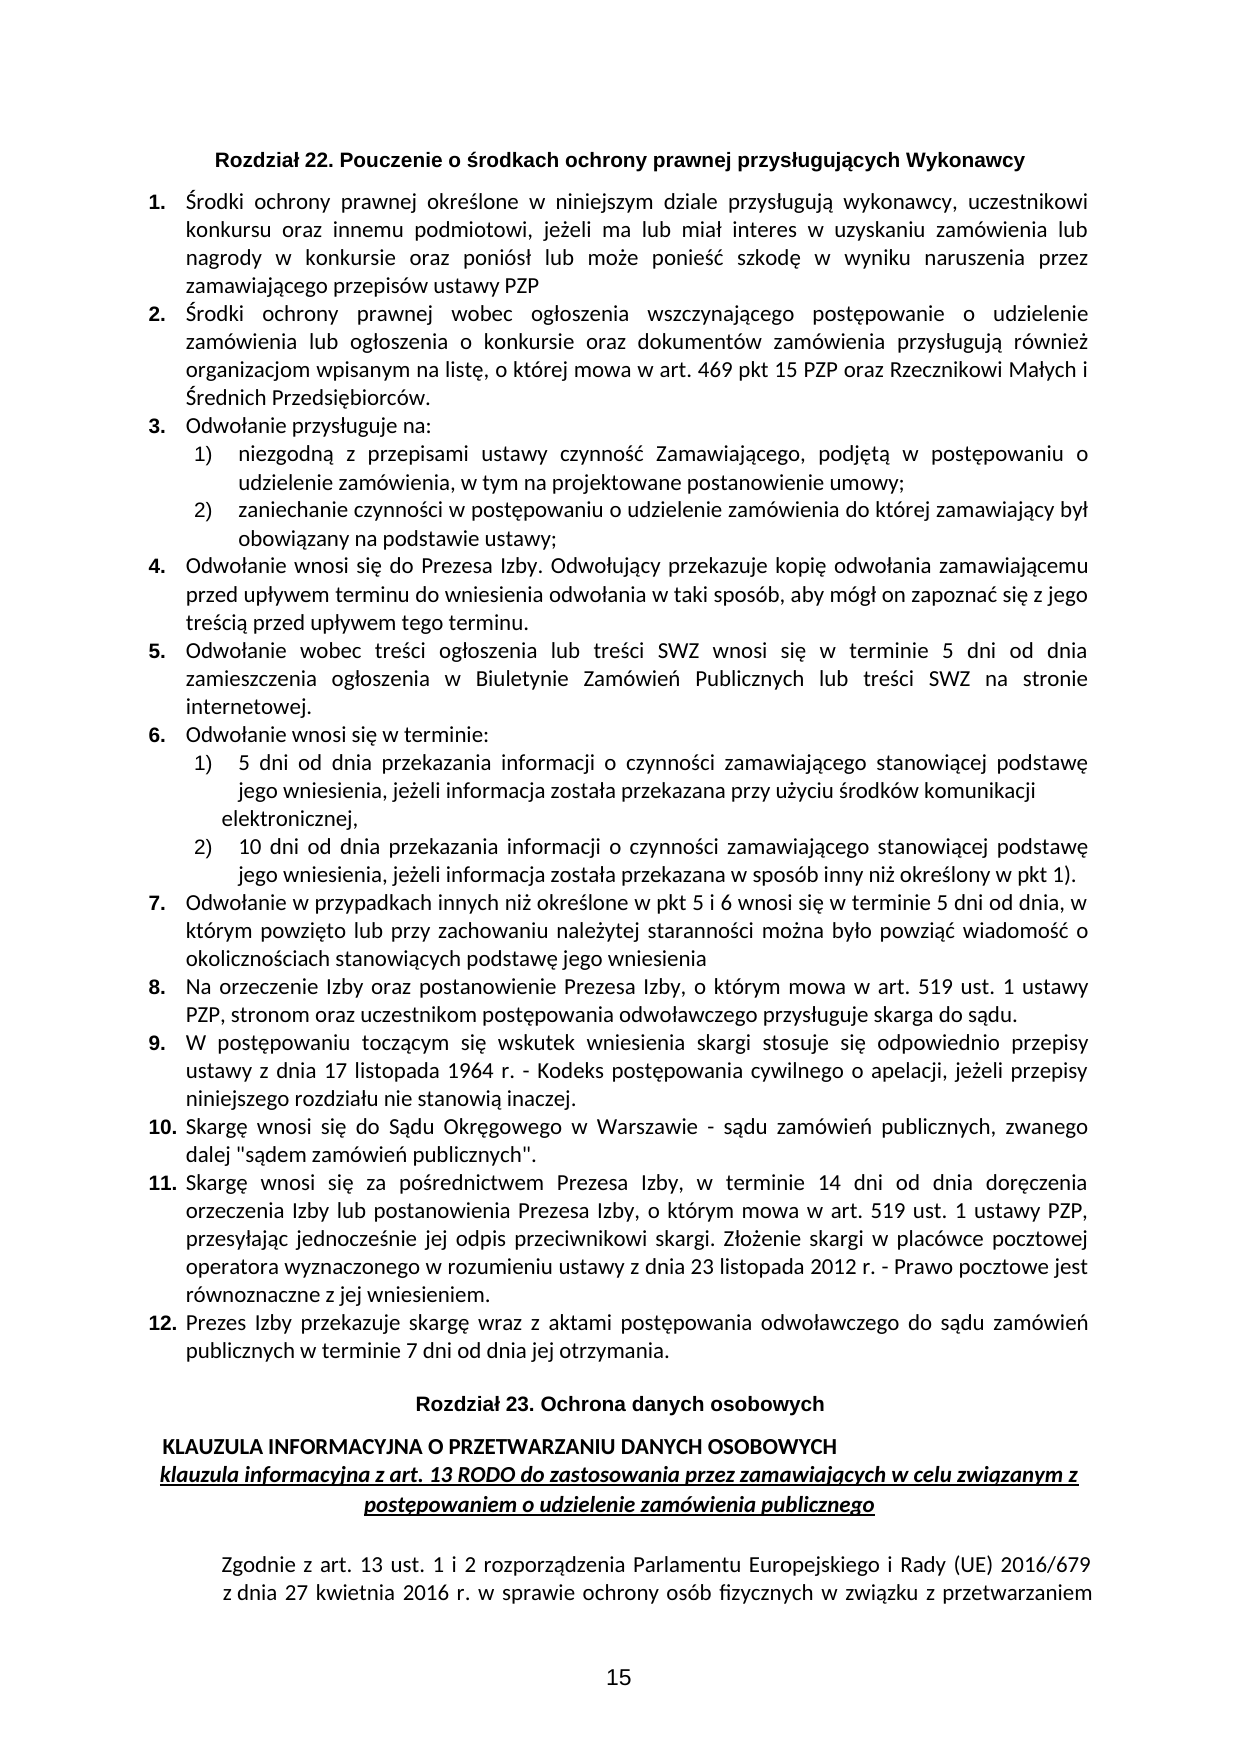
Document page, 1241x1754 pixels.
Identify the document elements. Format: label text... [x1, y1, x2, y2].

list Odwołanie wnosi się w terminie: [148, 720, 1090, 748]
text Rozdział 22. Pouczenie o środkach ochrony prawnej przysługujących Wykonawcy [148, 148, 1093, 172]
list Odwołanie wnosi się do Prezesa Izby. Odwołujący przekazuje kopię odwołania zamawiającemu przed upływem terminu do wniesienia odwołania w taki sposób, aby mógł on zapoznać się z jego treścią przed upływem tego terminu. [148, 552, 1090, 636]
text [221, 1550, 1093, 1606]
list Skargę wnosi się do Sądu Okręgowego w Warszawie - sądu zamówień publicznych, zwanego dalej "sądem zamówień publicznych". [148, 1112, 1090, 1168]
list niezgodną z przepisami ustawy czynność Zamawiającego, podjętą w postępowaniu o udzielenie zamówienia, w tym na projektowane postanowienie umowy; [194, 439, 1090, 496]
list Środki ochrony prawnej określone w niniejszym dziale przysługują wykonawcy, uczestnikowi konkursu oraz innemu podmiotowi, jeżeli ma lub miał interes w uzyskaniu zamówienia lub nagrody w konkursie oraz poniósł lub może ponieść szkodę w wyniku naruszenia przez zamawiającego przepisów ustawy PZP [148, 187, 1090, 299]
list Prezes Izby przekazuje skargę wraz z aktami postępowania odwoławczego do sądu zamówień publicznych w terminie 7 dni od dnia jej otrzymania. [148, 1308, 1090, 1364]
list W postępowaniu toczącym się wskutek wniesienia skargi stosuje się odpowiednio przepisy ustawy z dnia 17 listopada 1964 r. - Kodeks postępowania cywilnego o apelacji, jeżeli przepisy niniejszego rozdziału nie stanowią inaczej. [148, 1028, 1090, 1112]
list Skargę wnosi się za pośrednictwem Prezesa Izby, w terminie 14 dni od dnia doręczenia orzeczenia Izby lub postanowienia Prezesa Izby, o którym mowa w art. 519 ust. 1 ustawy PZP, przesyłając jednocześnie jej odpis przeciwnikowi skargi. Złożenie skargi w placówce pocztowej operatora wyznaczonego w rozumieniu ustawy z dnia 23 listopada 2012 r. - Prawo pocztowe jest równoznaczne z jej wniesieniem. [148, 1168, 1090, 1308]
text elektronicznej, [221, 804, 1090, 832]
list Na orzeczenie Izby oraz postanowienie Prezesa Izby, o którym mowa w art. 519 ust. 1 ustawy PZP, stronom oraz uczestnikom postępowania odwoławczego przysługuje skarga do sądu. [148, 972, 1090, 1028]
list Odwołanie przysługuje na: [148, 412, 1090, 439]
list Środki ochrony prawnej wobec ogłoszenia wszczynającego postępowanie o udzielenie zamówienia lub ogłoszenia o konkursie oraz dokumentów zamówienia przysługują również organizacjom wpisanym na listę, o której mowa w art. 469 pkt 15 PZP oraz Rzecznikowi Małych i Średnich Przedsiębiorców. [148, 299, 1090, 412]
list zaniechanie czynności w postępowaniu o udzielenie zamówienia do której zamawiający był obowiązany na podstawie ustawy; [194, 496, 1090, 552]
list 10 dni od dnia przekazania informacji o czynności zamawiającego stanowiącej podstawę jego wniesienia, jeżeli informacja została przekazana w sposób inny niż określony w pkt 1). [194, 832, 1090, 888]
text Rozdział 23. Ochrona danych osobowych [148, 1392, 1093, 1416]
text klauzula informacyjna z art. 13 RODO do zastosowania przez zamawiających w celu związanym z postępowaniem o udzielenie zamówienia publicznego [148, 1460, 1093, 1518]
list 5 dni od dnia przekazania informacji o czynności zamawiającego stanowiącej podstawę jego wniesienia, jeżeli informacja została przekazana przy użyciu środków komunikacji [194, 748, 1090, 804]
text KLAUZULA INFORMACYJNA O PRZETWARZANIU DANYCH OSOBOWYCH [162, 1432, 1087, 1460]
list Odwołanie wobec treści ogłoszenia lub treści SWZ wnosi się w terminie 5 dni od dnia zamieszczenia ogłoszenia w Biuletynie Zamówień Publicznych lub treści SWZ na stronie internetowej. [148, 636, 1090, 720]
list Odwołanie w przypadkach innych niż określone w pkt 5 i 6 wnosi się w terminie 5 dni od dnia, w którym powzięto lub przy zachowaniu należytej staranności można było powziąć wiadomość o okolicznościach stanowiących podstawę jego wniesienia [148, 888, 1090, 972]
